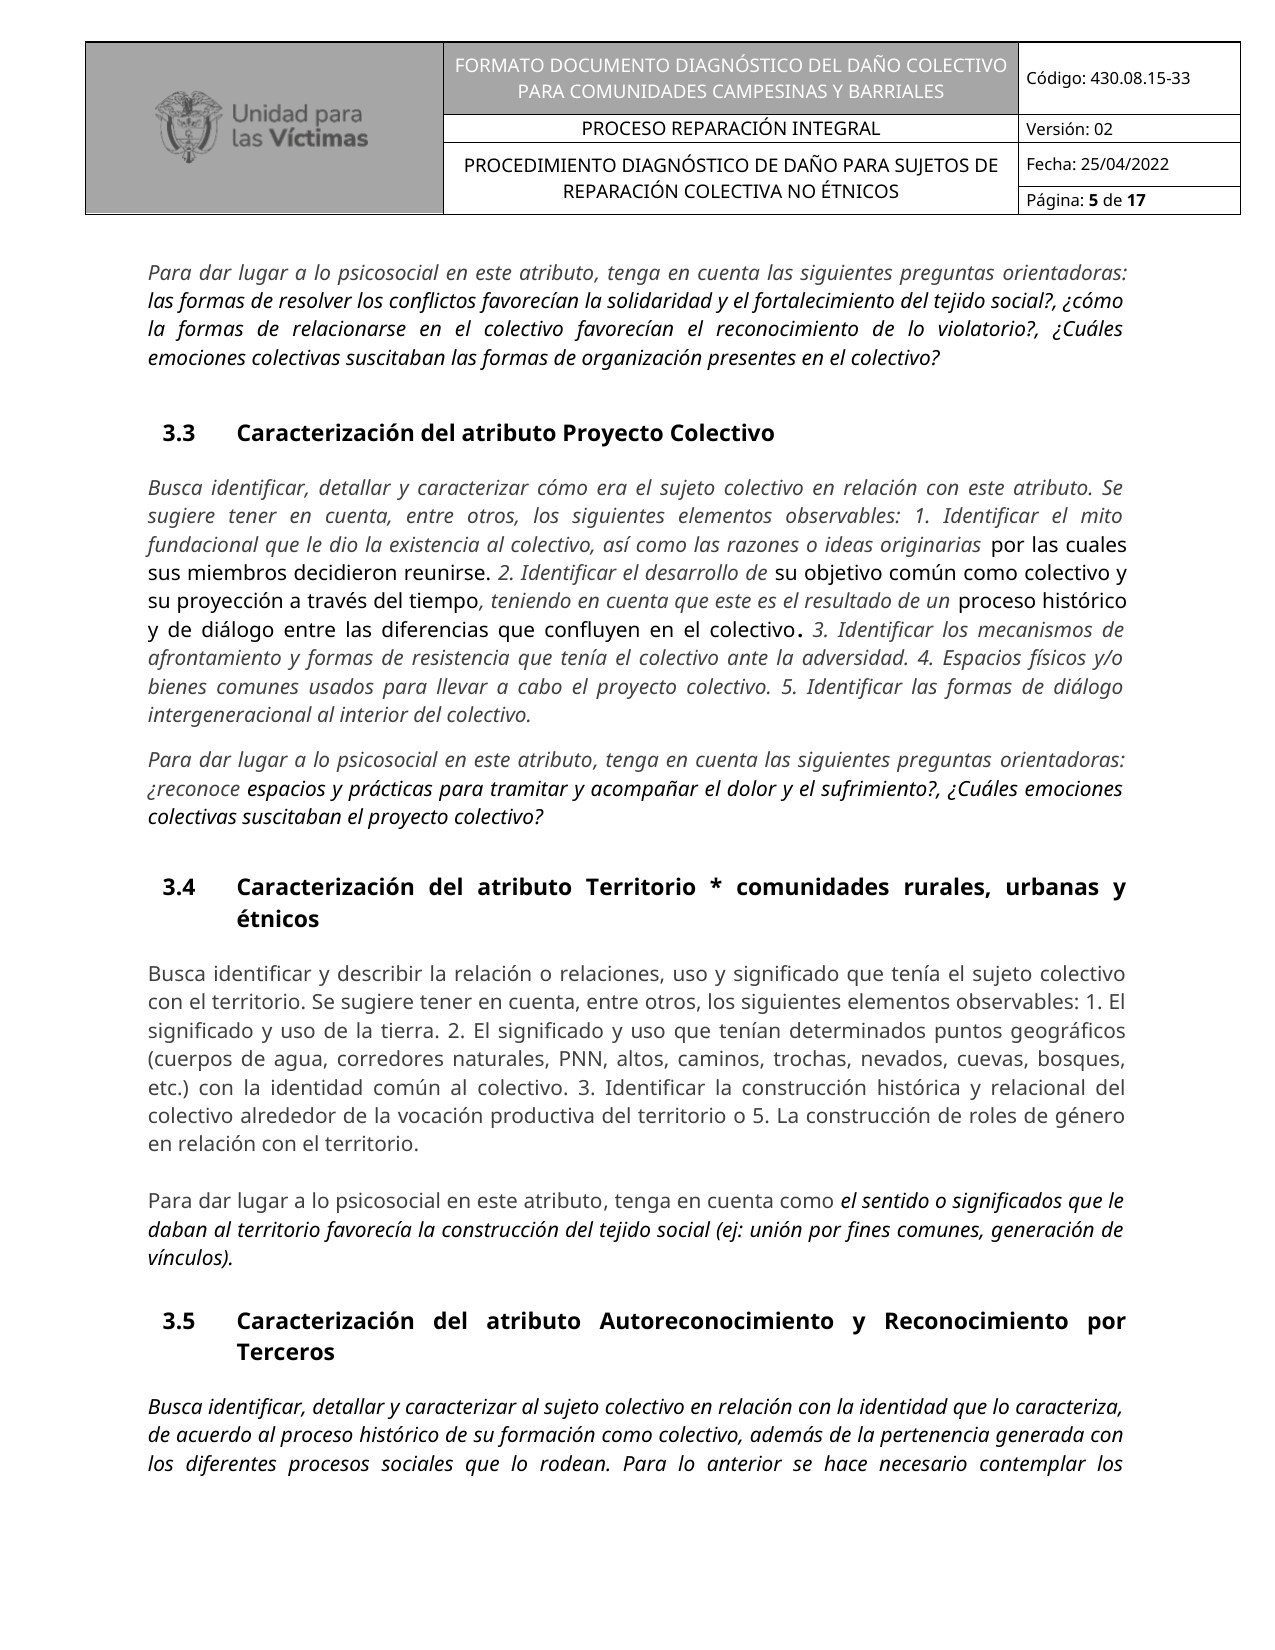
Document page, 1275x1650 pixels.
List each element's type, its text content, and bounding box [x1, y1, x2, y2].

text Para dar lugar a lo psicosocial en este atributo, tenga en cuenta las siguientes preguntas orientadoras: ¿reconoce espacios y prácticas para tramitar y acompañar el dolor y el sufrimiento?, ¿Cuáles emociones colectivas suscitaban el proyecto colectivo? [148, 745, 1127, 831]
subtitle Caracterización del atributo Proyecto Colectivo [162, 417, 1127, 448]
subtitle Caracterización del atributo Autoreconocimiento y Reconocimiento por Terceros [162, 1304, 1127, 1367]
picture [152, 87, 376, 169]
text Para dar lugar a lo psicosocial en este atributo, tenga en cuenta las siguientes preguntas orientadoras: las formas de resolver los conflictos favorecían la solidaridad y el fortalecimiento del tejido social?, ¿cómo la formas de relacionarse en el colectivo favorecían el reconocimiento de lo violatorio?, ¿Cuáles emociones colectivas suscitaban las formas de organización presentes en el colectivo? [148, 258, 1127, 371]
text Para dar lugar a lo psicosocial en este atributo, tenga en cuenta como el sentido o significados que le daban al territorio favorecía la construcción del tejido social (ej: unión por fines comunes, generación de vínculos). [148, 1186, 1127, 1272]
text Busca identificar y describir la relación o relaciones, uso y significado que tenía el sujeto colectivo con el territorio. Se sugiere tener en cuenta, entre otros, los siguientes elementos observables: 1. El significado y uso de la tierra. 2. El significado y uso que tenían determinados puntos geográficos (cuerpos de agua, corredores naturales, PNN, altos, caminos, trochas, nevados, cuevas, bosques, etc.) con la identidad común al colectivo. 3. Identificar la construcción histórica y relacional del colectivo alrededor de la vocación productiva del territorio o 5. La construcción de roles de género en relación con el territorio. [148, 959, 1127, 1158]
text Busca identificar, detallar y caracterizar cómo era el sujeto colectivo en relación con este atributo. Se sugiere tener en cuenta, entre otros, los siguientes elementos observables: 1. Identificar el mito fundacional que le dio la existencia al colectivo, así como las razones o ideas originarias por las cuales sus miembros decidieron reunirse. 2. Identificar el desarrollo de su objetivo común como colectivo y su proyección a través del tiempo, teniendo en cuenta que este es el resultado de un proceso histórico y de diálogo entre las diferencias que confluyen en el colectivo. 3. Identificar los mecanismos de afrontamiento y formas de resistencia que tenía el colectivo ante la adversidad. 4. Espacios físicos y/o bienes comunes usados para llevar a cabo el proyecto colectivo. 5. Identificar las formas de diálogo intergeneracional al interior del colectivo. [148, 473, 1127, 729]
subtitle Caracterización del atributo Territorio * comunidades rurales, urbanas y étnicos [162, 871, 1127, 934]
